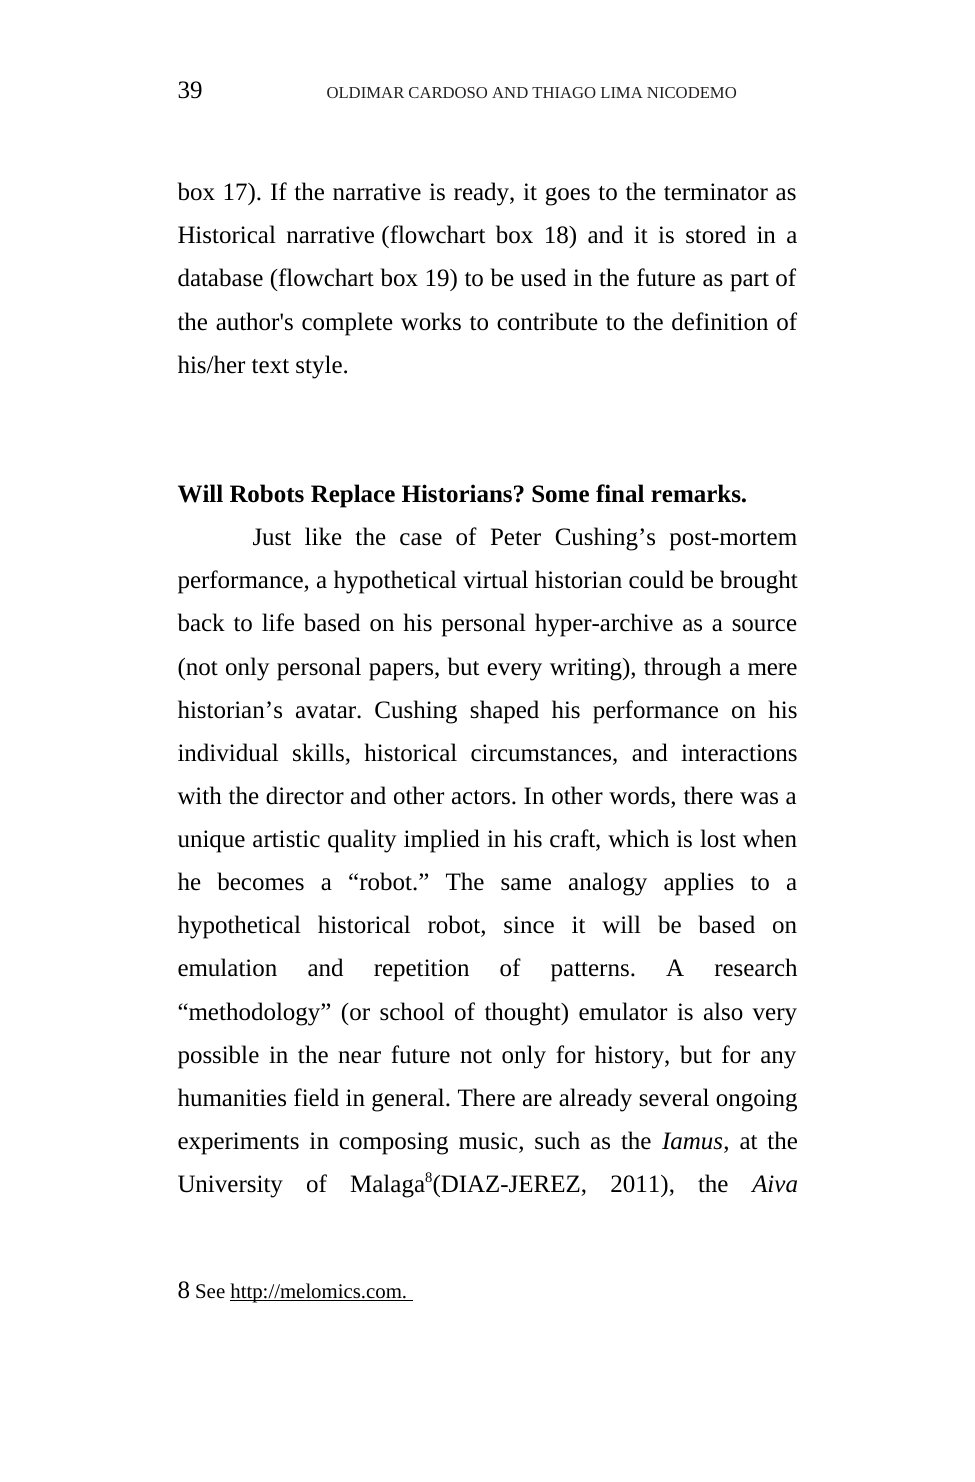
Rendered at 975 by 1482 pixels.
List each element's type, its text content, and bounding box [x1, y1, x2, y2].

text Will Robots Replace Historians? Some final remarks. [177, 479, 798, 508]
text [177, 522, 798, 1198]
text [177, 177, 798, 378]
